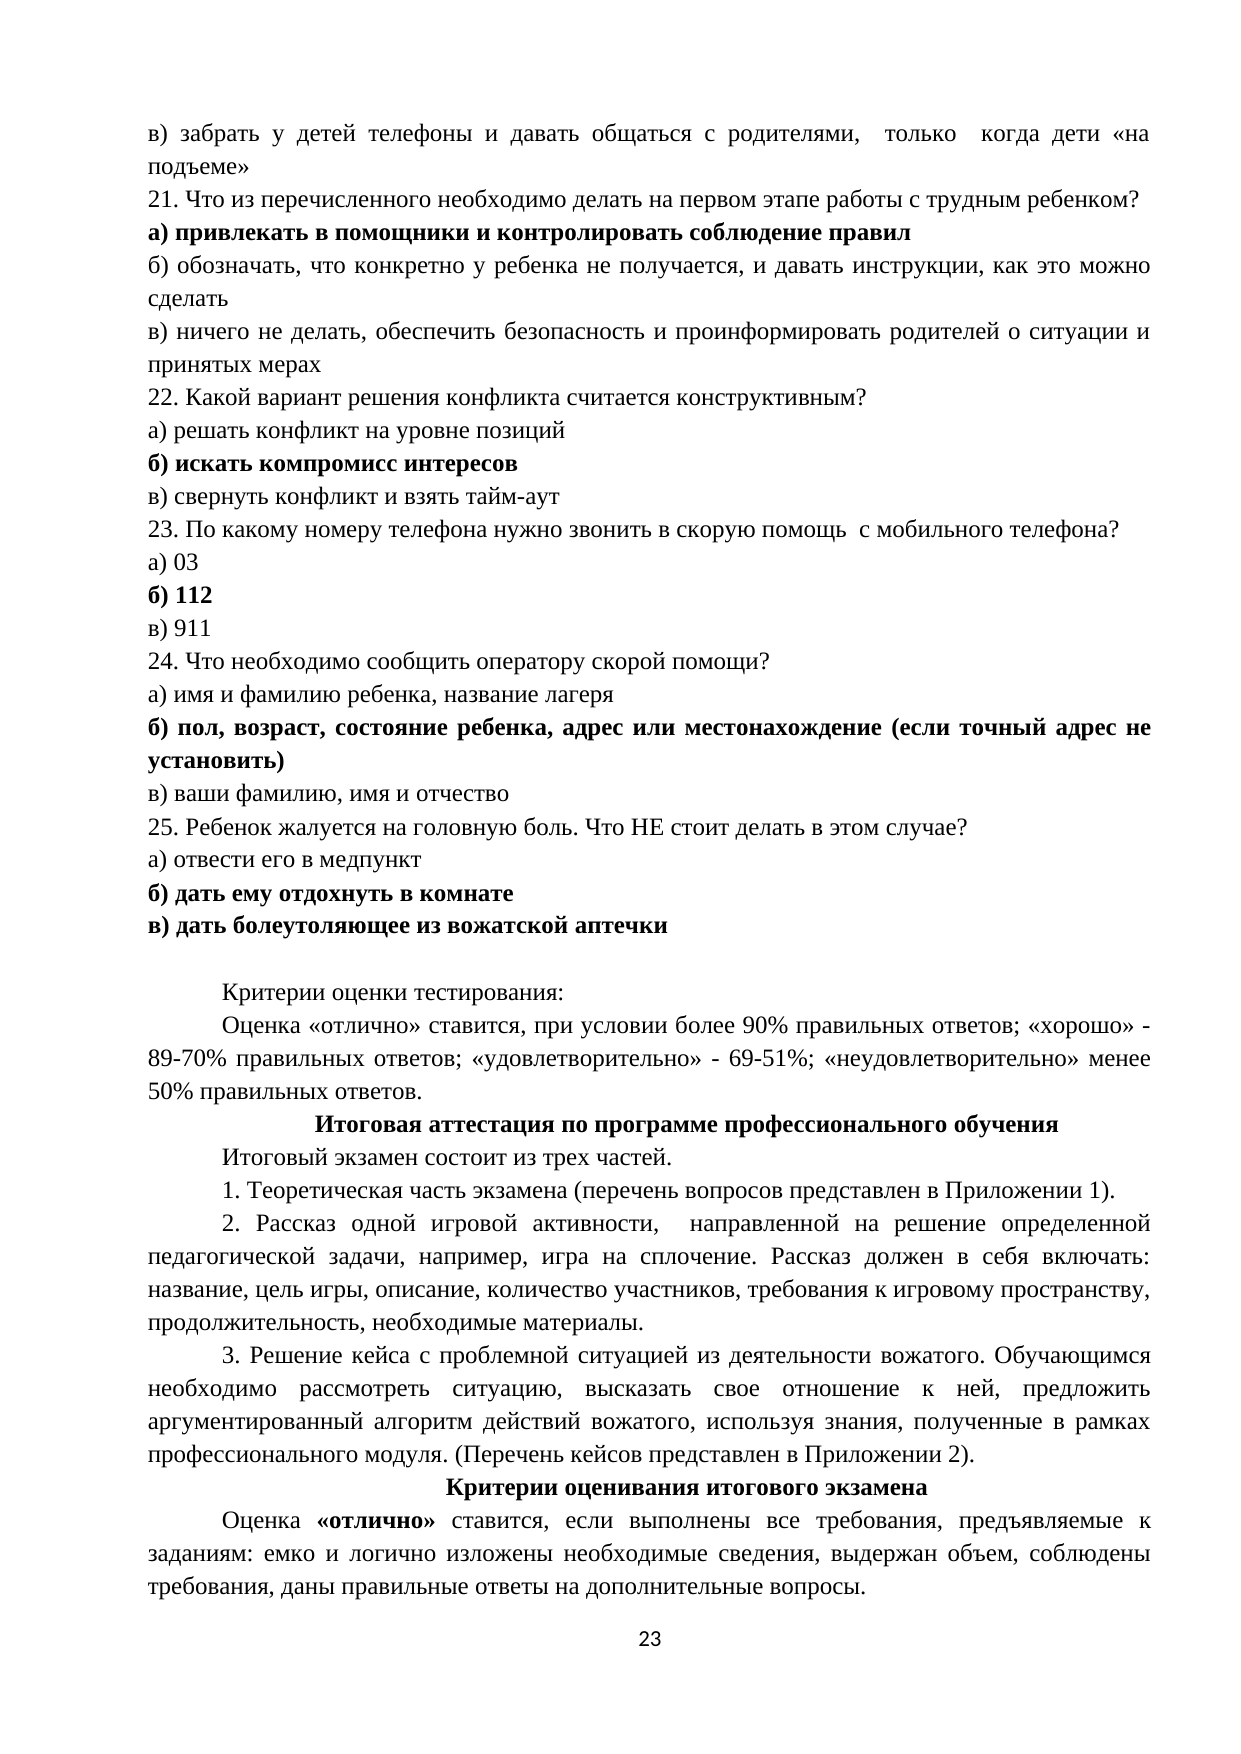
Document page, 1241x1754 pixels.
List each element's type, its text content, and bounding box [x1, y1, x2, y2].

text в) ваши фамилию, имя и отчество [148, 778, 1152, 807]
text Оценка «отлично» ставится, если выполнены все требования, предъявляемые к заданиям: емко и логично изложены необходимые сведения, выдержан объем, соблюдены требования, даны правильные ответы на дополнительные вопросы. [148, 1505, 1152, 1600]
text а) привлекать в помощники и контролировать соблюдение правил [148, 217, 1152, 246]
text в) дать болеутоляющее из вожатской аптечки [148, 911, 1152, 939]
text б) 112 [148, 580, 1152, 609]
text в) ничего не делать, обеспечить безопасность и проинформировать родителей о ситуации и принятых мерах [148, 316, 1152, 378]
text 24. Что необходимо сообщить оператору скорой помощи? [148, 646, 1152, 675]
text Оценка «отлично» ставится, при условии более 90% правильных ответов; «хорошо» - 89-70% правильных ответов; «удовлетворительно» - 69-51%; «неудовлетворительно» менее 50% правильных ответов. [148, 1010, 1152, 1104]
text Критерии оценки тестирования: [148, 977, 1152, 1005]
text а) отвести его в медпункт [148, 844, 1152, 873]
text б) дать ему отдохнуть в комнате [148, 878, 1152, 906]
text в) свернуть конфликт и взять тайм-аут [148, 481, 1152, 510]
text 22. Какой вариант решения конфликта считается конструктивным? [148, 382, 1152, 411]
text 23. По какому номеру телефона нужно звонить в скорую помощь с мобильного телефона? [148, 514, 1152, 543]
text Итоговый экзамен состоит из трех частей. [148, 1142, 1152, 1171]
text в) 911 [148, 613, 1152, 642]
text а) 03 [148, 547, 1152, 576]
text 1. Теоретическая часть экзамена (перечень вопросов представлен в Приложении 1). [148, 1175, 1152, 1203]
text а) имя и фамилию ребенка, название лагеря [148, 679, 1152, 708]
text 25. Ребенок жалуется на головную боль. Что НЕ стоит делать в этом случае? [148, 812, 1152, 840]
text 3. Решение кейса с проблемной ситуацией из деятельности вожатого. Обучающимся необходимо рассмотреть ситуацию, высказать свое отношение к ней, предложить аргументированный алгоритм действий вожатого, используя знания, полученные в рамках профессионального модуля. (Перечень кейсов представлен в Приложении 2). [148, 1340, 1152, 1468]
text а) решать конфликт на уровне позиций [148, 415, 1152, 444]
text в) забрать у детей телефоны и давать общаться с родителями, только когда дети «на подъеме» [148, 118, 1152, 180]
text б) искать компромисс интересов [148, 448, 1152, 477]
text Итоговая аттестация по программе профессионального обучения [148, 1109, 1152, 1137]
text б) обозначать, что конкретно у ребенка не получается, и давать инструкции, как это можно сделать [148, 250, 1152, 312]
text 2. Рассказ одной игровой активности, направленной на решение определенной педагогической задачи, например, игра на сплочение. Рассказ должен в себя включать: название, цель игры, описание, количество участников, требования к игровому пространству, продолжительность, необходимые материалы. [148, 1208, 1152, 1336]
text Критерии оценивания итогового экзамена [148, 1472, 1152, 1501]
text б) пол, возраст, состояние ребенка, адрес или местонахождение (если точный адрес не установить) [148, 712, 1152, 774]
text 21. Что из перечисленного необходимо делать на первом этапе работы с трудным ребенком? [148, 184, 1152, 213]
